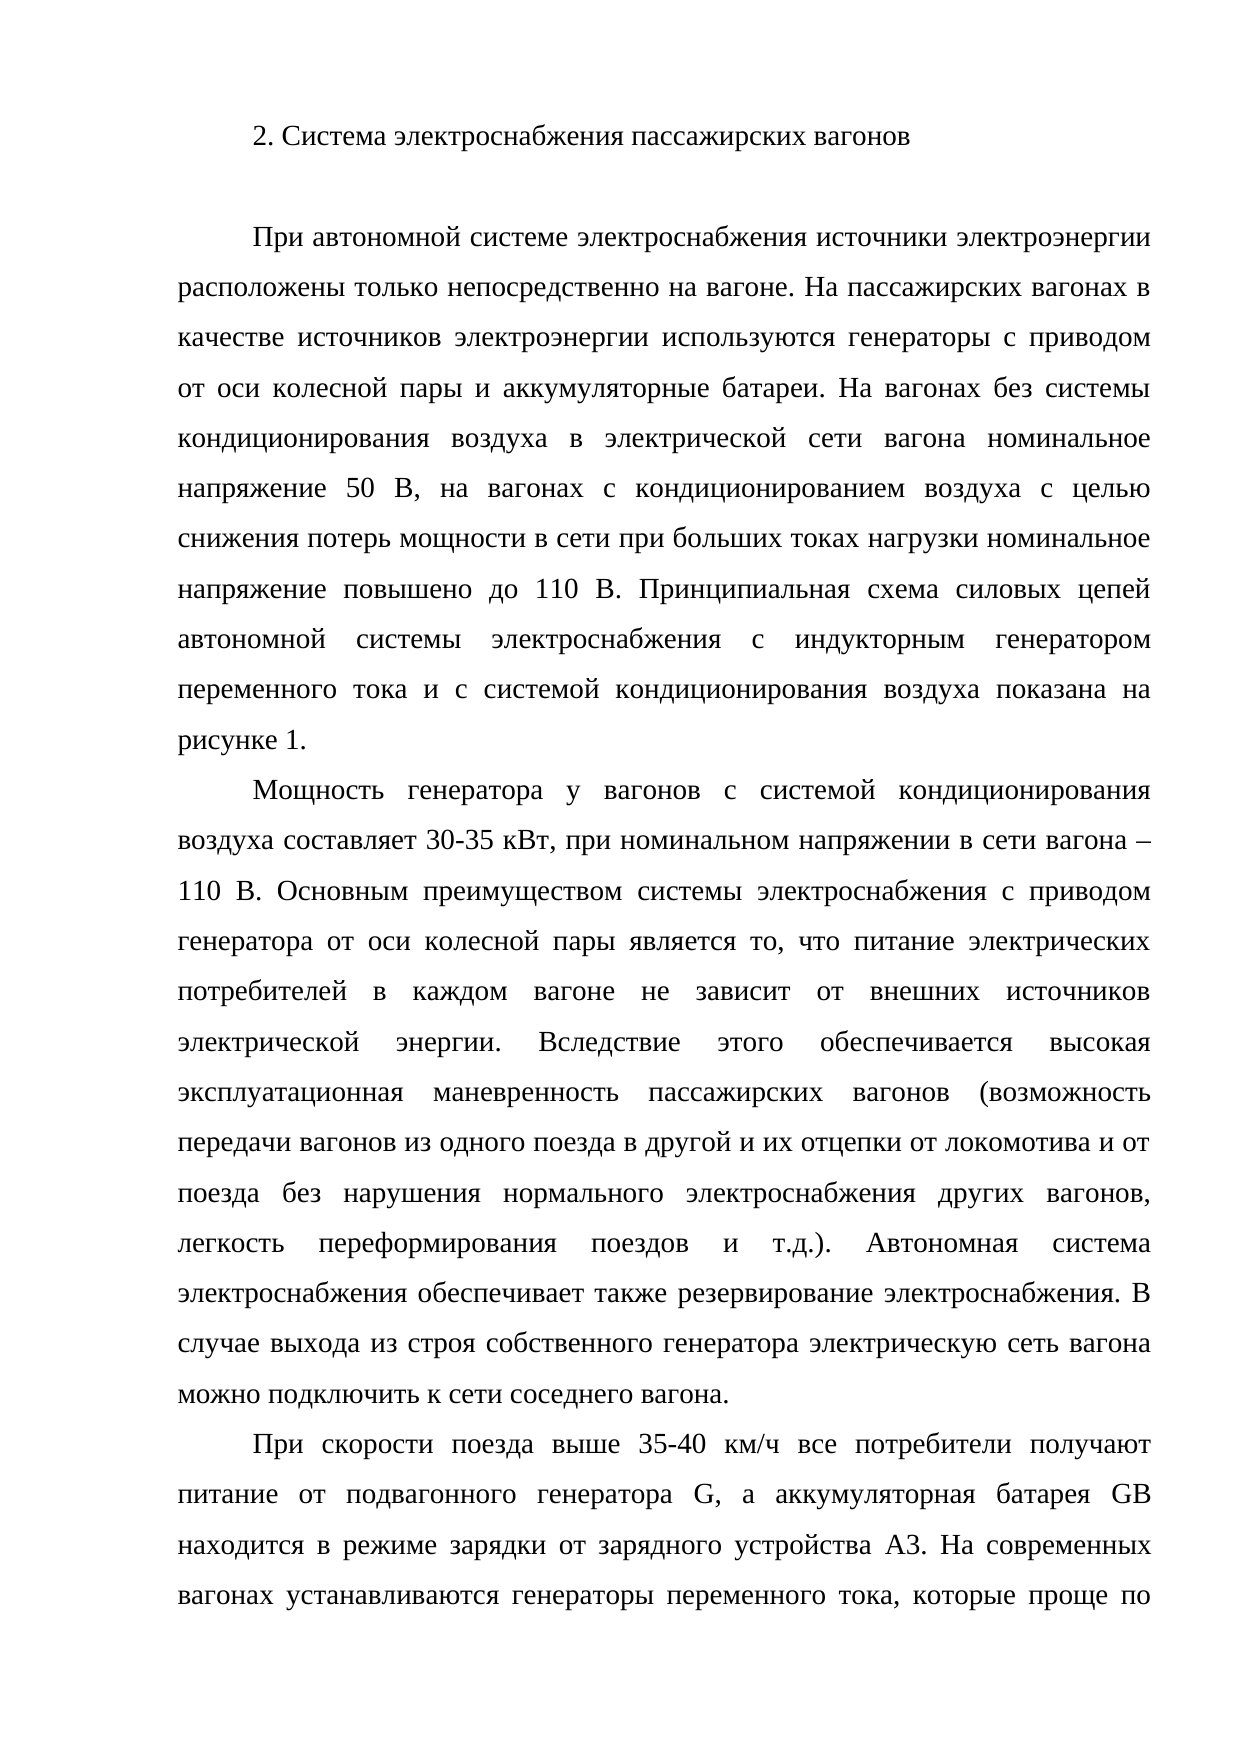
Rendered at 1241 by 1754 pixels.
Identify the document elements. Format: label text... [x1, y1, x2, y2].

text При автономной системе электроснабжения источники электроэнергии расположены только непосредственно на вагоне. На пассажирских вагонах в качестве источников электроэнергии используются генераторы с приводом от оси колесной пары и аккумуляторные батареи. На вагонах без системы кондиционирования воздуха в электрической сети вагона номинальное напряжение 50 В, на вагонах с кондиционированием воздуха с целью снижения потерь мощности в сети при больших токах нагрузки номинальное напряжение повышено до 110 В. Принципиальная схема силовых цепей автономной системы электроснабжения с индукторным генератором переменного тока и с системой кондиционирования воздуха показана на рисунке 1. [177, 219, 1152, 755]
text Мощность генератора у вагонов с системой кондиционирования воздуха составляет 30-35 кВт, при номинальном напряжении в сети вагона – 110 В. Основным преимуществом системы электроснабжения с приводом генератора от оси колесной пары является то, что питание электрических потребителей в каждом вагоне не зависит от внешних источников электрической энергии. Вследствие этого обеспечивается высокая эксплуатационная маневренность пассажирских вагонов (возможность передачи вагонов из одного поезда в другой и их отцепки от локомотива и от поезда без нарушения нормального электроснабжения других вагонов, легкость переформирования поездов и т.д.). Автономная система электроснабжения обеспечивает также резервирование электроснабжения. В случае выхода из строя собственного генератора электрическую сеть вагона можно подключить к сети соседнего вагона. [177, 772, 1152, 1409]
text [177, 1426, 1152, 1611]
subtitle 2. Система электроснабжения пассажирских вагонов [177, 118, 1152, 152]
